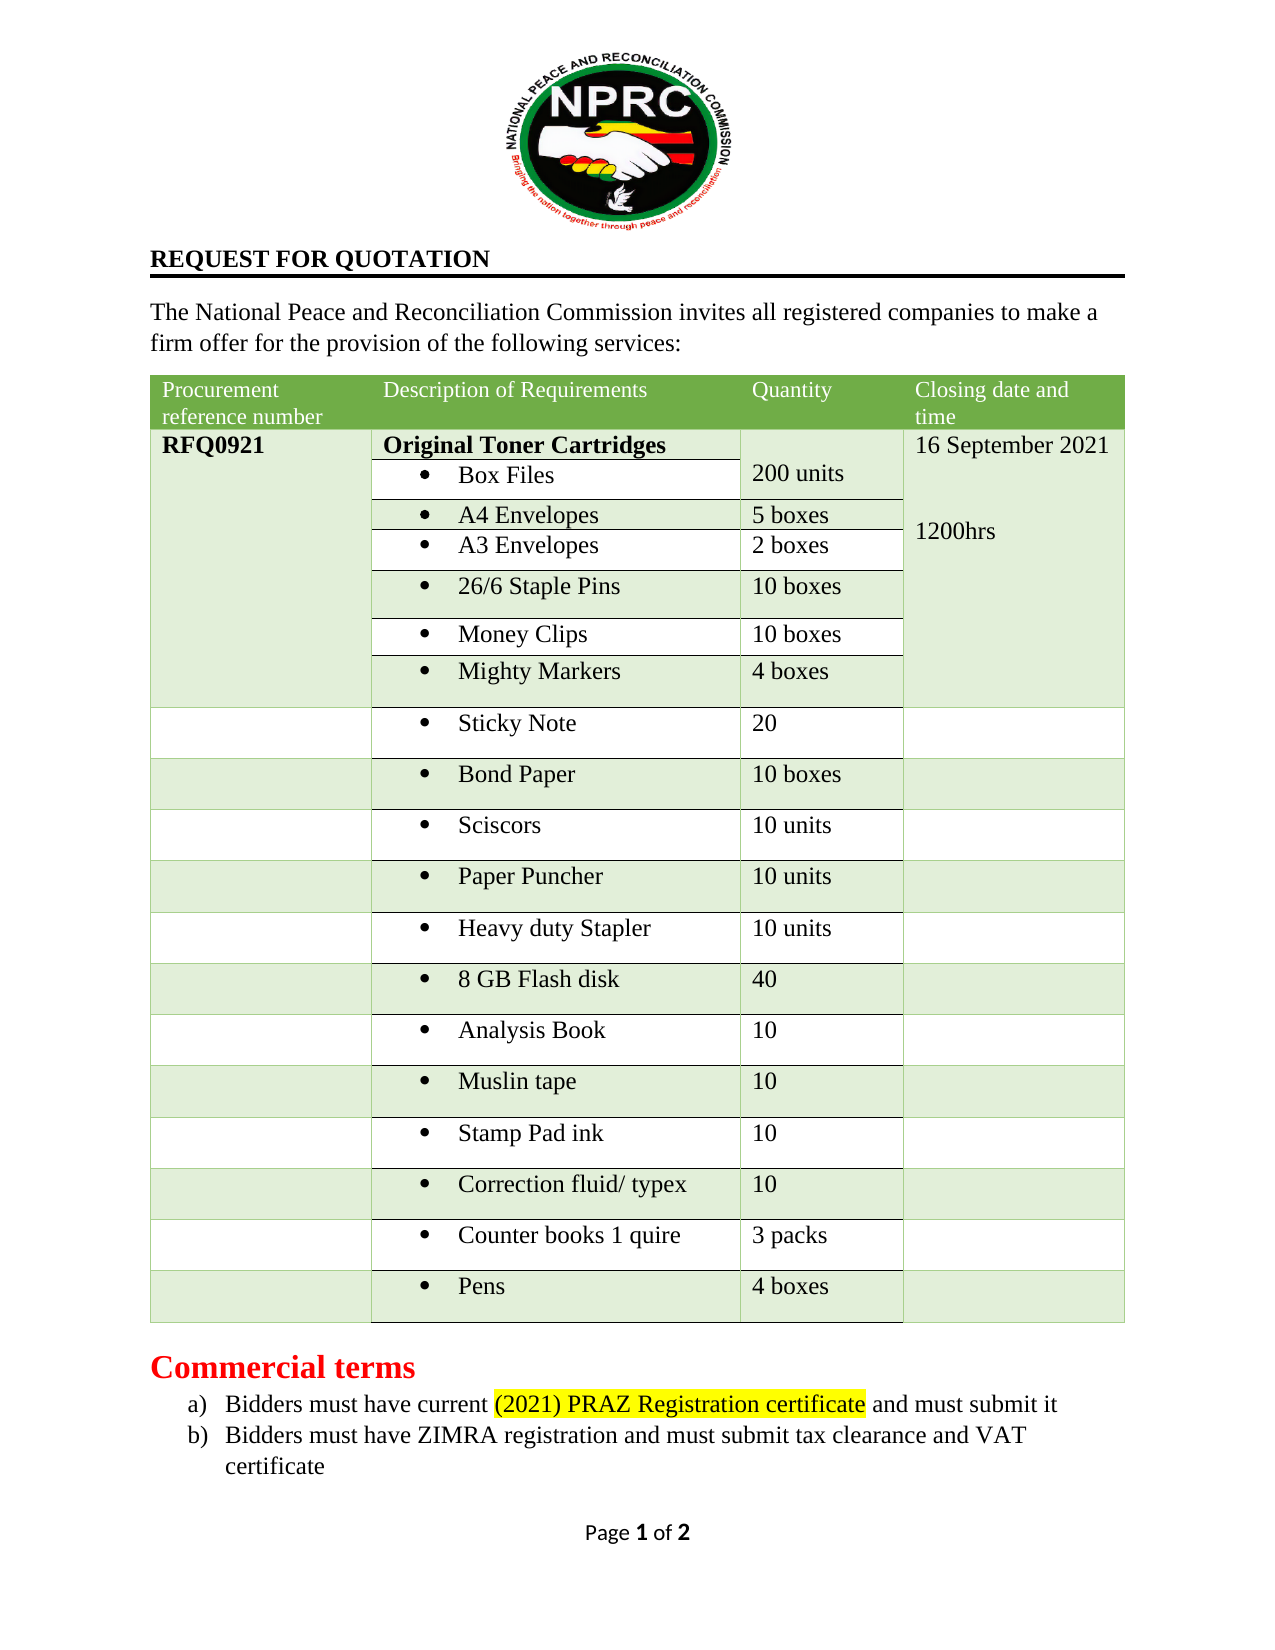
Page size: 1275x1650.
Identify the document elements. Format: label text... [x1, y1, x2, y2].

table_cell Paper Puncher [372, 861, 740, 912]
table_cell 8 GB Flash disk [372, 964, 740, 1014]
table_cell [151, 1015, 371, 1065]
table_cell Stamp Pad ink [372, 1118, 740, 1168]
table_cell Bond Paper [372, 759, 740, 809]
table_cell [904, 1220, 1124, 1270]
table_cell [151, 913, 371, 963]
table_cell Mighty Markers [372, 656, 740, 707]
table_cell [904, 1271, 1124, 1322]
table_cell [904, 861, 1124, 912]
table_cell Muslin tape [372, 1066, 740, 1117]
table_cell 10 units [741, 810, 903, 860]
table_cell [904, 708, 1124, 758]
table_cell 4 boxes [741, 656, 903, 707]
text REQUEST FOR QUOTATION [150, 244, 1125, 274]
table_cell [904, 1015, 1124, 1065]
table_cell [904, 1169, 1124, 1219]
table_cell Sciscors [372, 810, 740, 860]
table_cell Analysis Book [372, 1015, 740, 1065]
table_cell [904, 810, 1124, 860]
table_cell [151, 1220, 371, 1270]
table_header Procurement reference number [151, 376, 371, 429]
table_cell [904, 1066, 1124, 1117]
table_cell 10 boxes [741, 619, 903, 655]
table_cell Sticky Note [372, 708, 740, 758]
table_cell RFQ0921 [151, 430, 371, 707]
table_cell 10 [741, 1169, 903, 1219]
table_cell A3 Envelopes [372, 530, 740, 570]
table_cell 26/6 Staple Pins [372, 571, 740, 618]
table_header Closing date and time [904, 376, 1124, 429]
table_cell [151, 708, 371, 758]
table_cell 200 units [741, 430, 903, 499]
table_header Quantity [741, 376, 903, 429]
table_cell [904, 759, 1124, 809]
list Bidders must have current (2021) PRAZ Registration certificate and must submit it [187, 1389, 494, 1418]
table_cell [151, 1271, 371, 1322]
table_cell Counter books 1 quire [372, 1220, 740, 1270]
table_cell Heavy duty Stapler [372, 913, 740, 963]
table_cell 16 September 2021 1200hrs [904, 430, 1124, 707]
table_cell Box Files [372, 460, 740, 499]
text The National Peace and Reconciliation Commission invites all registered companies to make a firm offer for the provision of the following services: [150, 297, 1125, 356]
table_cell 2 boxes [741, 530, 903, 570]
table_header Description of Requirements [372, 376, 740, 429]
table_cell [151, 1066, 371, 1117]
table_cell 10 boxes [741, 571, 903, 618]
table_cell Original Toner Cartridges [372, 430, 740, 459]
table_cell 10 boxes [741, 759, 903, 809]
table_cell [151, 861, 371, 912]
table_cell A4 Envelopes [372, 500, 740, 529]
table_cell 10 [741, 1015, 903, 1065]
table_cell [151, 1118, 371, 1168]
table_cell Pens [372, 1271, 740, 1322]
table_cell Correction fluid/ typex [372, 1169, 740, 1219]
table_cell [151, 759, 371, 809]
text Commercial terms [150, 1348, 1125, 1386]
table_cell 10 [741, 1066, 903, 1117]
table_cell [151, 810, 371, 860]
table_cell 10 units [741, 913, 903, 963]
table_cell Money Clips [372, 619, 740, 655]
picture [506, 48, 734, 233]
list Bidders must have current (2021) PRAZ Registration certificate and must submit it [866, 1389, 1125, 1418]
table_cell [904, 913, 1124, 963]
table_cell [904, 964, 1124, 1014]
table_cell 10 [741, 1118, 903, 1168]
table_cell [151, 964, 371, 1014]
table_cell [151, 1169, 371, 1219]
list Bidders must have ZIMRA registration and must submit tax clearance and VAT certificate [187, 1420, 1125, 1480]
table_cell 3 packs [741, 1220, 903, 1270]
table_cell [904, 1118, 1124, 1168]
table_cell 40 [741, 964, 903, 1014]
table_cell 5 boxes [741, 500, 903, 529]
table_cell 4 boxes [741, 1271, 903, 1322]
table_cell 20 [741, 708, 903, 758]
table_cell 10 units [741, 861, 903, 912]
